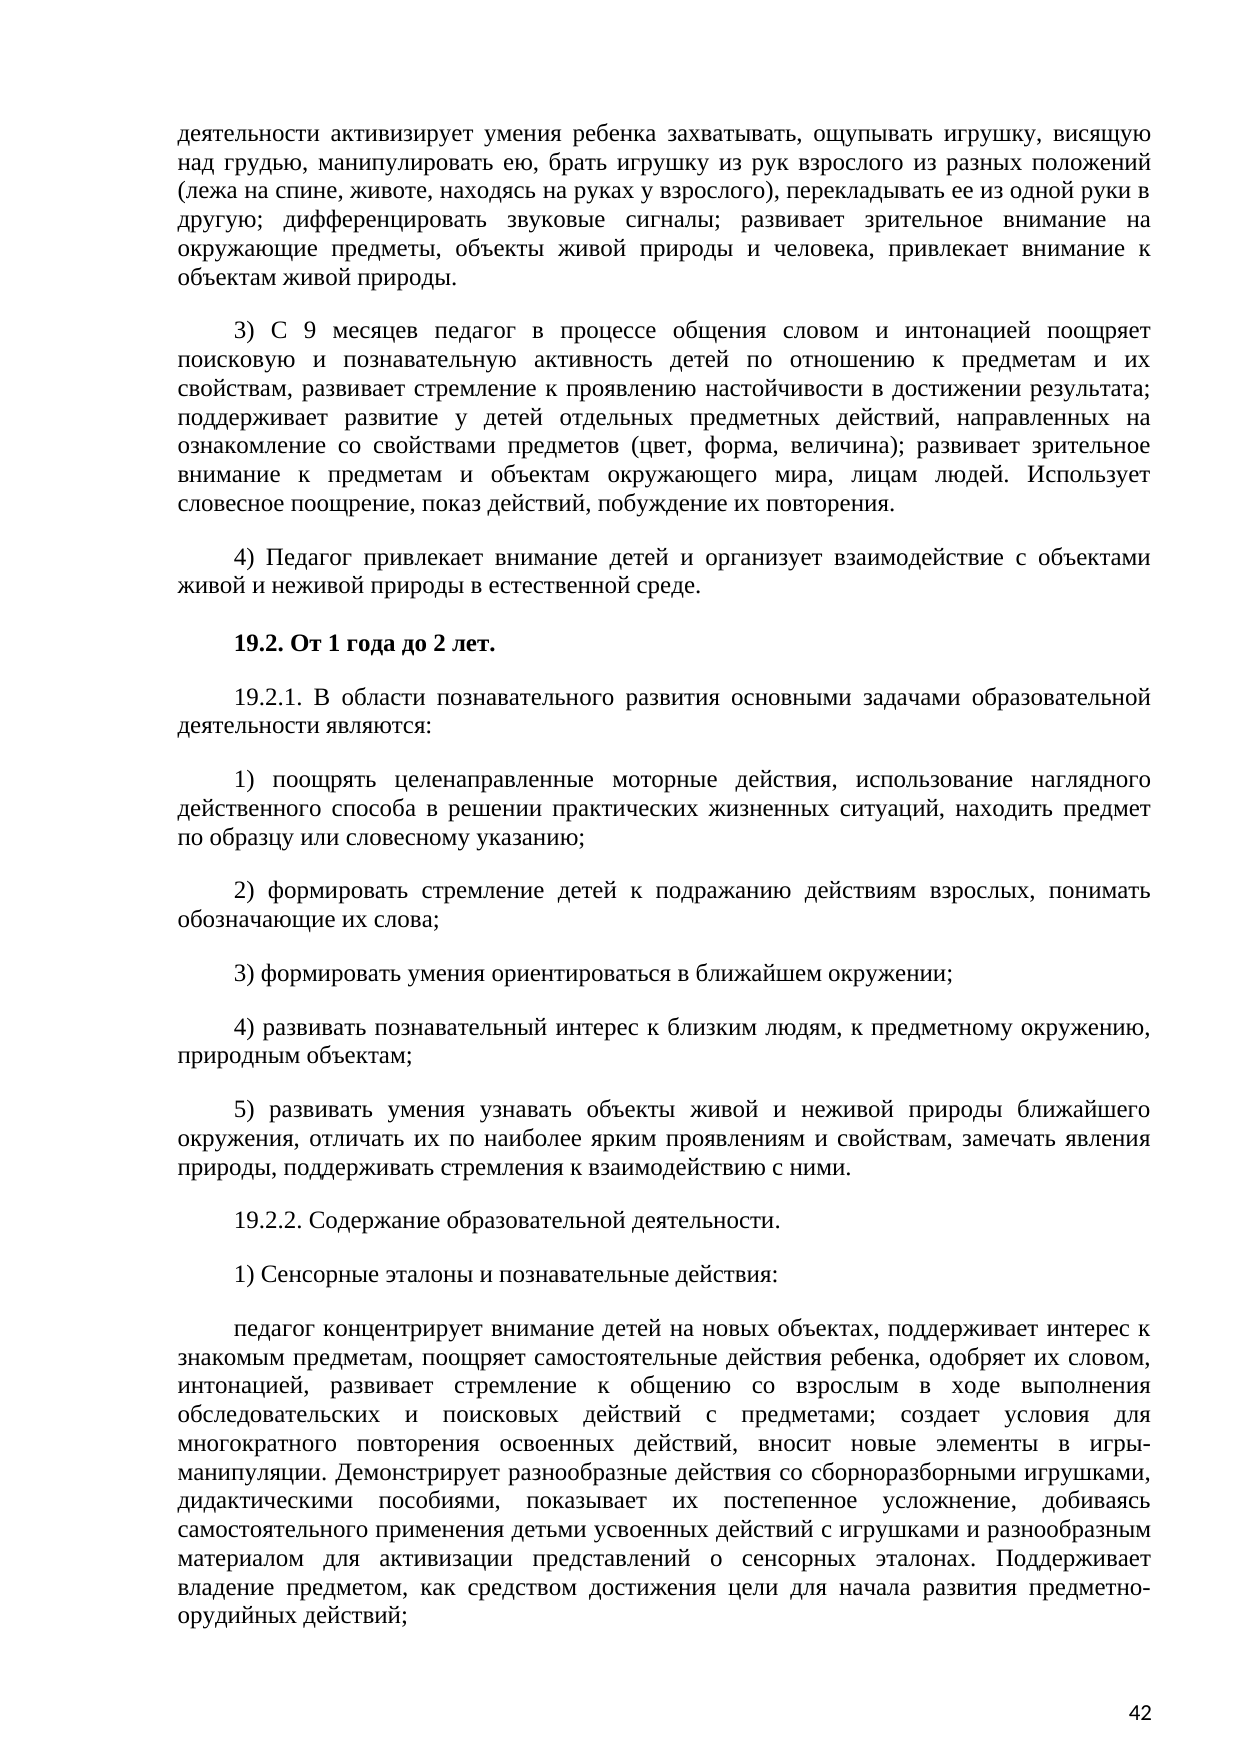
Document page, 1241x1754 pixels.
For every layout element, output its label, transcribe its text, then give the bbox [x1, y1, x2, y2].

text педагог концентрирует внимание детей на новых объектах, поддерживает интерес к знакомым предметам, поощряет самостоятельные действия ребенка, одобряет их словом, интонацией, развивает стремление к общению со взрослым в ходе выполнения обследовательских и поисковых действий с предметами; создает условия для многократного повторения освоенных действий, вносит новые элементы в игры-манипуляции. Демонстрирует разнообразные действия со сборноразборными игрушками, дидактическими пособиями, показывает их постепенное усложнение, добиваясь самостоятельного применения детьми усвоенных действий с игрушками и разнообразным материалом для активизации представлений о сенсорных эталонах. Поддерживает владение предметом, как средством достижения цели для начала развития предметно-орудийных действий; [177, 1313, 1152, 1629]
text 3) формировать умения ориентироваться в ближайшем окружении; [177, 958, 1152, 987]
text 4) Педагог привлекает внимание детей и организует взаимодействие с объектами живой и неживой природы в естественной среде. [177, 542, 1152, 599]
text 19.2.1. В области познавательного развития основными задачами образовательной деятельности являются: [177, 682, 1152, 739]
text 1) поощрять целенаправленные моторные действия, использование наглядного действенного способа в решении практических жизненных ситуаций, находить предмет по образцу или словесному указанию; [177, 764, 1152, 851]
text 3) С 9 месяцев педагог в процессе общения словом и интонацией поощряет поисковую и познавательную активность детей по отношению к предметам и их свойствам, развивает стремление к проявлению настойчивости в достижении результата; поддерживает развитие у детей отдельных предметных действий, направленных на ознакомление со свойствами предметов (цвет, форма, величина); развивает зрительное внимание к предметам и объектам окружающего мира, лицам людей. Использует словесное поощрение, показ действий, побуждение их повторения. [177, 316, 1152, 517]
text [177, 118, 1152, 291]
title 19.2. От 1 года до 2 лет. [177, 628, 1152, 657]
text 2) формировать стремление детей к подражанию действиям взрослых, понимать обозначающие их слова; [177, 876, 1152, 933]
text 4) развивать познавательный интерес к близким людям, к предметному окружению, природным объектам; [177, 1012, 1152, 1069]
text 19.2.2. Содержание образовательной деятельности. [177, 1206, 1152, 1234]
text 5) развивать умения узнавать объекты живой и неживой природы ближайшего окружения, отличать их по наиболее ярким проявлениям и свойствам, замечать явления природы, поддерживать стремления к взаимодействию с ними. [177, 1094, 1152, 1181]
text 1) Сенсорные эталоны и познавательные действия: [177, 1259, 1152, 1288]
